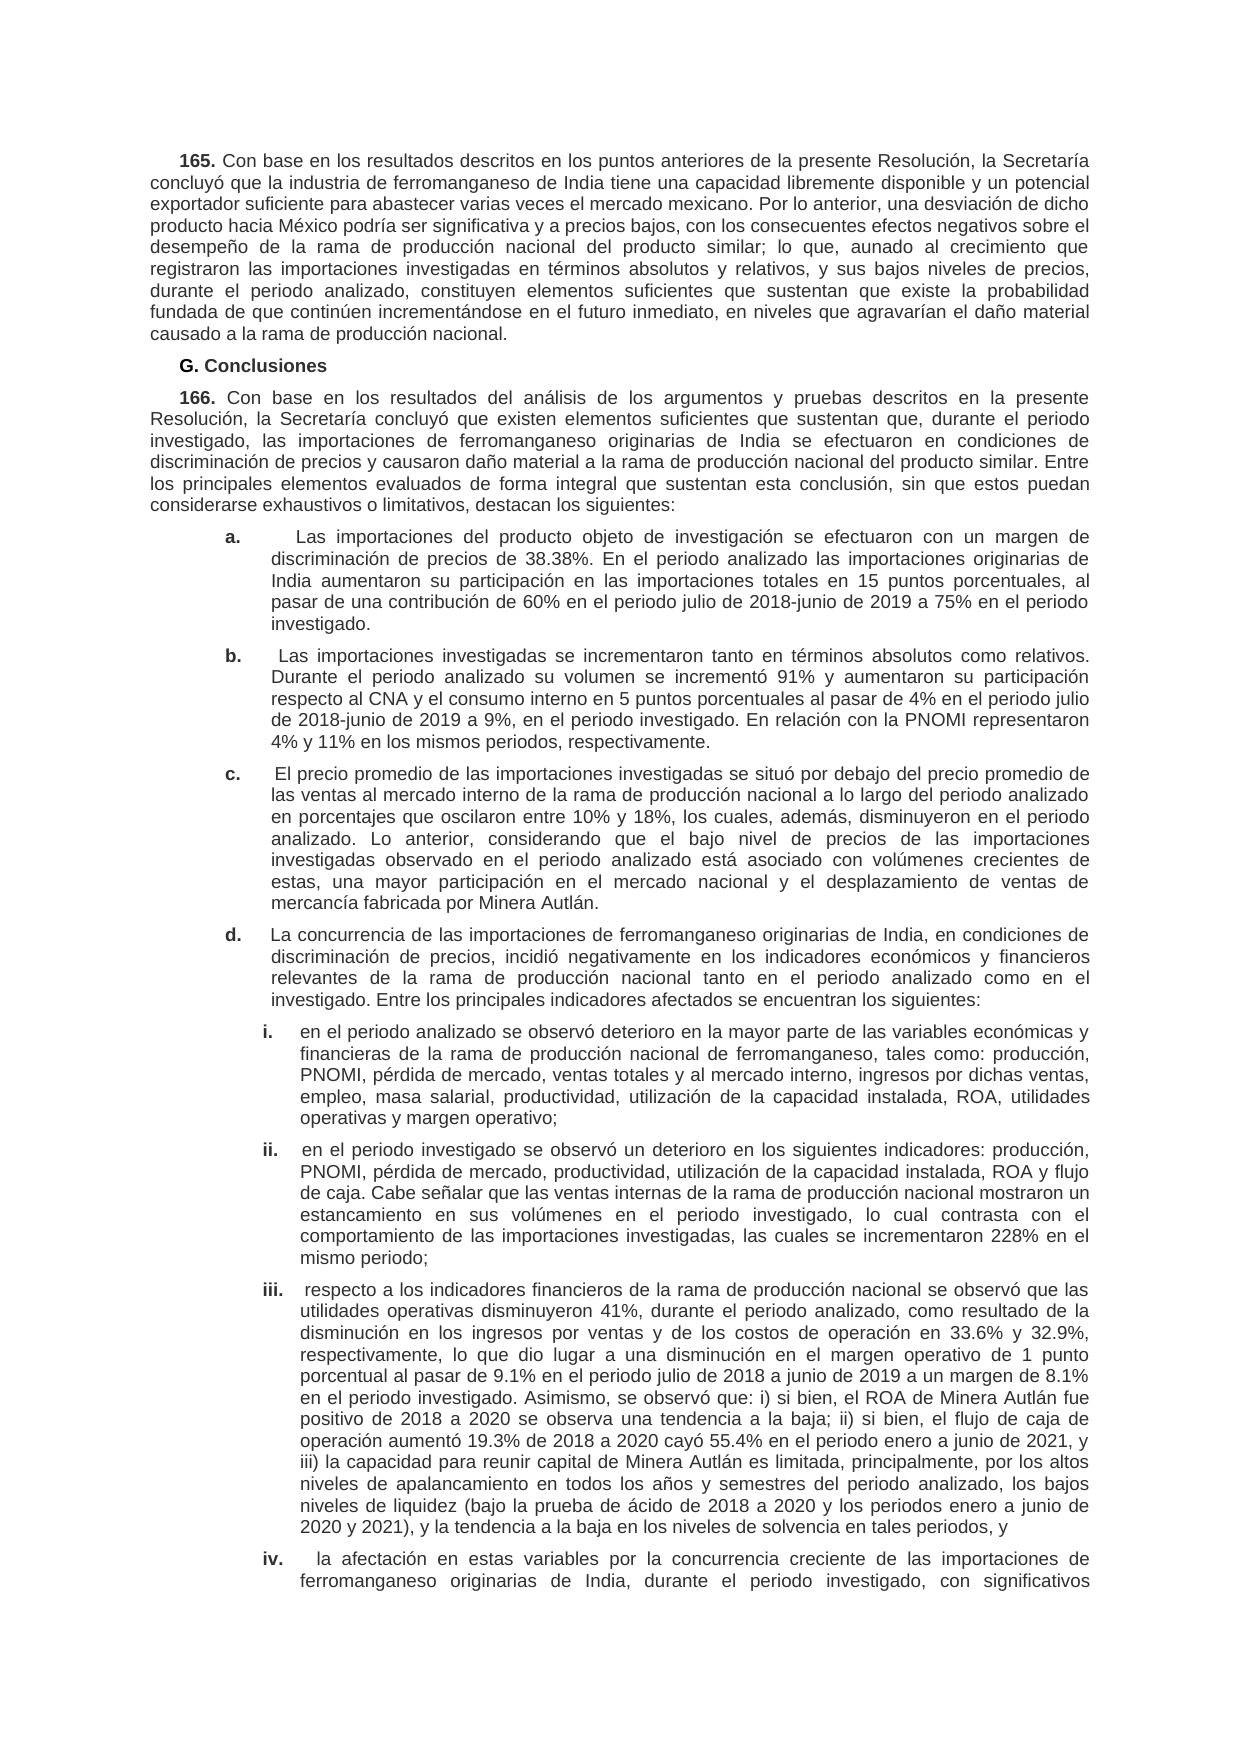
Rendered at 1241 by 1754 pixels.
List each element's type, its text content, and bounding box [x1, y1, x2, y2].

text i. en el periodo analizado se observó deterioro en la mayor parte de las variables económicas y financieras de la rama de producción nacional de ferromanganeso, tales como: producción, PNOMI, pérdida de mercado, ventas totales y al mercado interno, ingresos por dichas ventas, empleo, masa salarial, productividad, utilización de la capacidad instalada, ROA, utilidades operativas y margen operativo; [262, 1021, 1090, 1128]
text 165. Con base en los resultados descritos en los puntos anteriores de la presente Resolución, la Secretaría concluyó que la industria de ferromanganeso de India tiene una capacidad libremente disponible y un potencial exportador suficiente para abastecer varias veces el mercado mexicano. Por lo anterior, una desviación de dicho producto hacia México podría ser significativa y a precios bajos, con los consecuentes efectos negativos sobre el desempeño de la rama de producción nacional del producto similar; lo que, aunado al crecimiento que registraron las importaciones investigadas en términos absolutos y relativos, y sus bajos niveles de precios, durante el periodo analizado, constituyen elementos suficientes que sustentan que existe la probabilidad fundada de que continúen incrementándose en el futuro inmediato, en niveles que agravarían el daño material causado a la rama de producción nacional. [150, 150, 1090, 344]
text b. Las importaciones investigadas se incrementaron tanto en términos absolutos como relativos. Durante el periodo analizado su volumen se incrementó 91% y aumentaron su participación respecto al CNA y el consumo interno en 5 puntos porcentuales al pasar de 4% en el periodo julio de 2018-junio de 2019 a 9%, en el periodo investigado. En relación con la PNOMI representaron 4% y 11% en los mismos periodos, respectivamente. [225, 644, 1090, 752]
text a. Las importaciones del producto objeto de investigación se efectuaron con un margen de discriminación de precios de 38.38%. En el periodo analizado las importaciones originarias de India aumentaron su participación en las importaciones totales en 15 puntos porcentuales, al pasar de una contribución de 60% en el periodo julio de 2018-junio de 2019 a 75% en el periodo investigado. [225, 526, 1090, 634]
text d. La concurrencia de las importaciones de ferromanganeso originarias de India, en condiciones de discriminación de precios, incidió negativamente en los indicadores económicos y financieros relevantes de la rama de producción nacional tanto en el periodo analizado como en el investigado. Entre los principales indicadores afectados se encuentran los siguientes: [225, 924, 1090, 1010]
text ii. en el periodo investigado se observó un deterioro en los siguientes indicadores: producción, PNOMI, pérdida de mercado, productividad, utilización de la capacidad instalada, ROA y flujo de caja. Cabe señalar que las ventas internas de la rama de producción nacional mostraron un estancamiento en sus volúmenes en el periodo investigado, lo cual contrasta con el comportamiento de las importaciones investigadas, las cuales se incrementaron 228% en el mismo periodo; [262, 1139, 1090, 1268]
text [262, 1548, 1090, 1591]
text G. Conclusiones [150, 354, 1090, 376]
text 166. Con base en los resultados del análisis de los argumentos y pruebas descritos en la presente Resolución, la Secretaría concluyó que existen elementos suficientes que sustentan que, durante el periodo investigado, las importaciones de ferromanganeso originarias de India se efectuaron en condiciones de discriminación de precios y causaron daño material a la rama de producción nacional del producto similar. Entre los principales elementos evaluados de forma integral que sustentan esta conclusión, sin que estos puedan considerarse exhaustivos o limitativos, destacan los siguientes: [150, 386, 1090, 516]
text iii. respecto a los indicadores financieros de la rama de producción nacional se observó que las utilidades operativas disminuyeron 41%, durante el periodo analizado, como resultado de la disminución en los ingresos por ventas y de los costos de operación en 33.6% y 32.9%, respectivamente, lo que dio lugar a una disminución en el margen operativo de 1 punto porcentual al pasar de 9.1% en el periodo julio de 2018 a junio de 2019 a un margen de 8.1% en el periodo investigado. Asimismo, se observó que: i) si bien, el ROA de Minera Autlán fue positivo de 2018 a 2020 se observa una tendencia a la baja; ii) si bien, el flujo de caja de operación aumentó 19.3% de 2018 a 2020 cayó 55.4% en el periodo enero a junio de 2021, y iii) la capacidad para reunir capital de Minera Autlán es limitada, principalmente, por los altos niveles de apalancamiento en todos los años y semestres del periodo analizado, los bajos niveles de liquidez (bajo la prueba de ácido de 2018 a 2020 y los periodos enero a junio de 2020 y 2021), y la tendencia a la baja en los niveles de solvencia en tales periodos, y [262, 1279, 1090, 1537]
text c. El precio promedio de las importaciones investigadas se situó por debajo del precio promedio de las ventas al mercado interno de la rama de producción nacional a lo largo del periodo analizado en porcentajes que oscilaron entre 10% y 18%, los cuales, además, disminuyeron en el periodo analizado. Lo anterior, considerando que el bajo nivel de precios de las importaciones investigadas observado en el periodo analizado está asociado con volúmenes crecientes de estas, una mayor participación en el mercado nacional y el desplazamiento de ventas de mercancía fabricada por Minera Autlán. [225, 763, 1090, 914]
